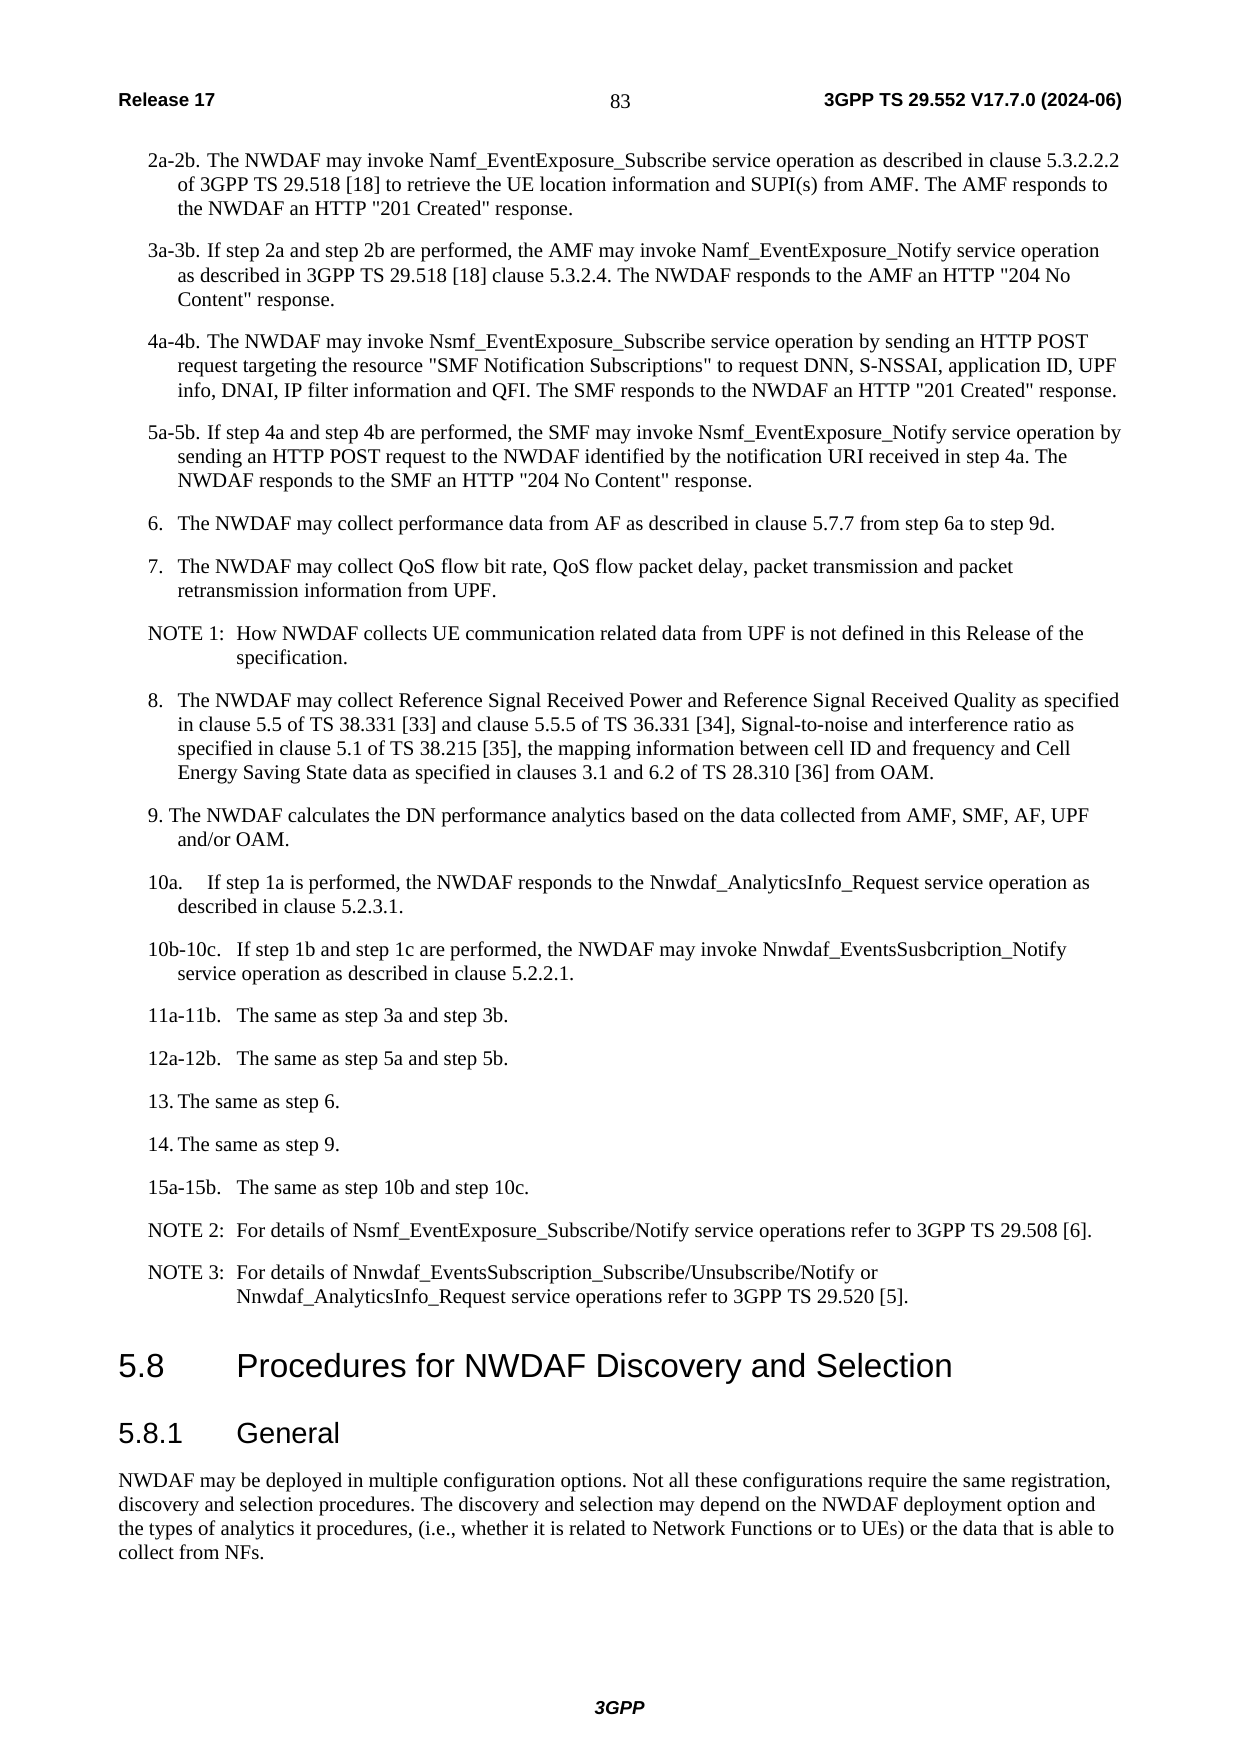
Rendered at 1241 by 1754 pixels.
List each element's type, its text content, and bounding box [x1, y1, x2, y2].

text 12a-12b. The same as step 5a and step 5b. [148, 1046, 1122, 1070]
text 14. The same as step 9. [148, 1132, 1122, 1156]
text 13. The same as step 6. [148, 1089, 1122, 1113]
text 10a. If step 1a is performed, the NWDAF responds to the Nnwdaf_AnalyticsInfo_Request service operation as described in clause 5.2.3.1. [148, 870, 1122, 918]
subtitle 5.8 Procedures for NWDAF Discovery and Selection [118, 1346, 1122, 1384]
text 4a-4b. The NWDAF may invoke Nsmf_EventExposure_Subscribe service operation by sending an HTTP POST request targeting the resource "SMF Notification Subscriptions" to request DNN, S-NSSAI, application ID, UPF info, DNAI, IP filter information and QFI. The SMF responds to the NWDAF an HTTP "201 Created" response. [148, 329, 1122, 402]
subtitle 5.8.1 General [118, 1416, 1122, 1449]
text 8. The NWDAF may collect Reference Signal Received Power and Reference Signal Received Quality as specified in clause 5.5 of TS 38.331 [33] and clause 5.5.5 of TS 36.331 [34], Signal-to-noise and interference ratio as specified in clause 5.1 of TS 38.215 [35], the mapping information between cell ID and frequency and Cell Energy Saving State data as specified in clauses 3.1 and 6.2 of TS 28.310 [36] from OAM. [148, 688, 1122, 784]
text 7. The NWDAF may collect QoS flow bit rate, QoS flow packet delay, packet transmission and packet retransmission information from UPF. [148, 554, 1122, 602]
text 3a-3b. If step 2a and step 2b are performed, the AMF may invoke Namf_EventExposure_Notify service operation as described in 3GPP TS 29.518 [18] clause 5.3.2.4. The NWDAF responds to the AMF an HTTP "204 No Content" response. [148, 238, 1122, 311]
text 5a-5b. If step 4a and step 4b are performed, the SMF may invoke Nsmf_EventExposure_Notify service operation by sending an HTTP POST request to the NWDAF identified by the notification URI received in step 4a. The NWDAF responds to the SMF an HTTP "204 No Content" response. [148, 420, 1122, 492]
text 10b-10c. If step 1b and step 1c are performed, the NWDAF may invoke Nnwdaf_EventsSusbcription_Notify service operation as described in clause 5.2.2.1. [148, 937, 1122, 985]
text 15a-15b. The same as step 10b and step 10c. [148, 1175, 1122, 1199]
text 6. The NWDAF may collect performance data from AF as described in clause 5.7.7 from step 6a to step 9d. [148, 511, 1122, 535]
text 11a-11b. The same as step 3a and step 3b. [148, 1003, 1122, 1027]
text 2a-2b. The NWDAF may invoke Namf_EventExposure_Subscribe service operation as described in clause 5.3.2.2.2 of 3GPP TS 29.518 [18] to retrieve the UE location information and SUPI(s) from AMF. The AMF responds to the NWDAF an HTTP "201 Created" response. [148, 147, 1122, 220]
text 9. The NWDAF calculates the DN performance analytics based on the data collected from AMF, SMF, AF, UPF and/or OAM. [148, 803, 1122, 851]
text NOTE 1: How NWDAF collects UE communication related data from UPF is not defined in this Release of the specification. [148, 621, 1122, 669]
text NWDAF may be deployed in multiple configuration options. Not all these configurations require the same registration, discovery and selection procedures. The discovery and selection may depend on the NWDAF deployment option and the types of analytics it procedures, (i.e., whether it is related to Network Functions or to UEs) or the data that is able to collect from NFs. [118, 1468, 1122, 1564]
text NOTE 3: For details of Nnwdaf_EventsSubscription_Subscribe/Unsubscribe/Notify or Nnwdaf_AnalyticsInfo_Request service operations refer to 3GPP TS 29.520 [5]. [148, 1260, 1122, 1308]
text NOTE 2: For details of Nsmf_EventExposure_Subscribe/Notify service operations refer to 3GPP TS 29.508 [6]. [148, 1217, 1122, 1242]
